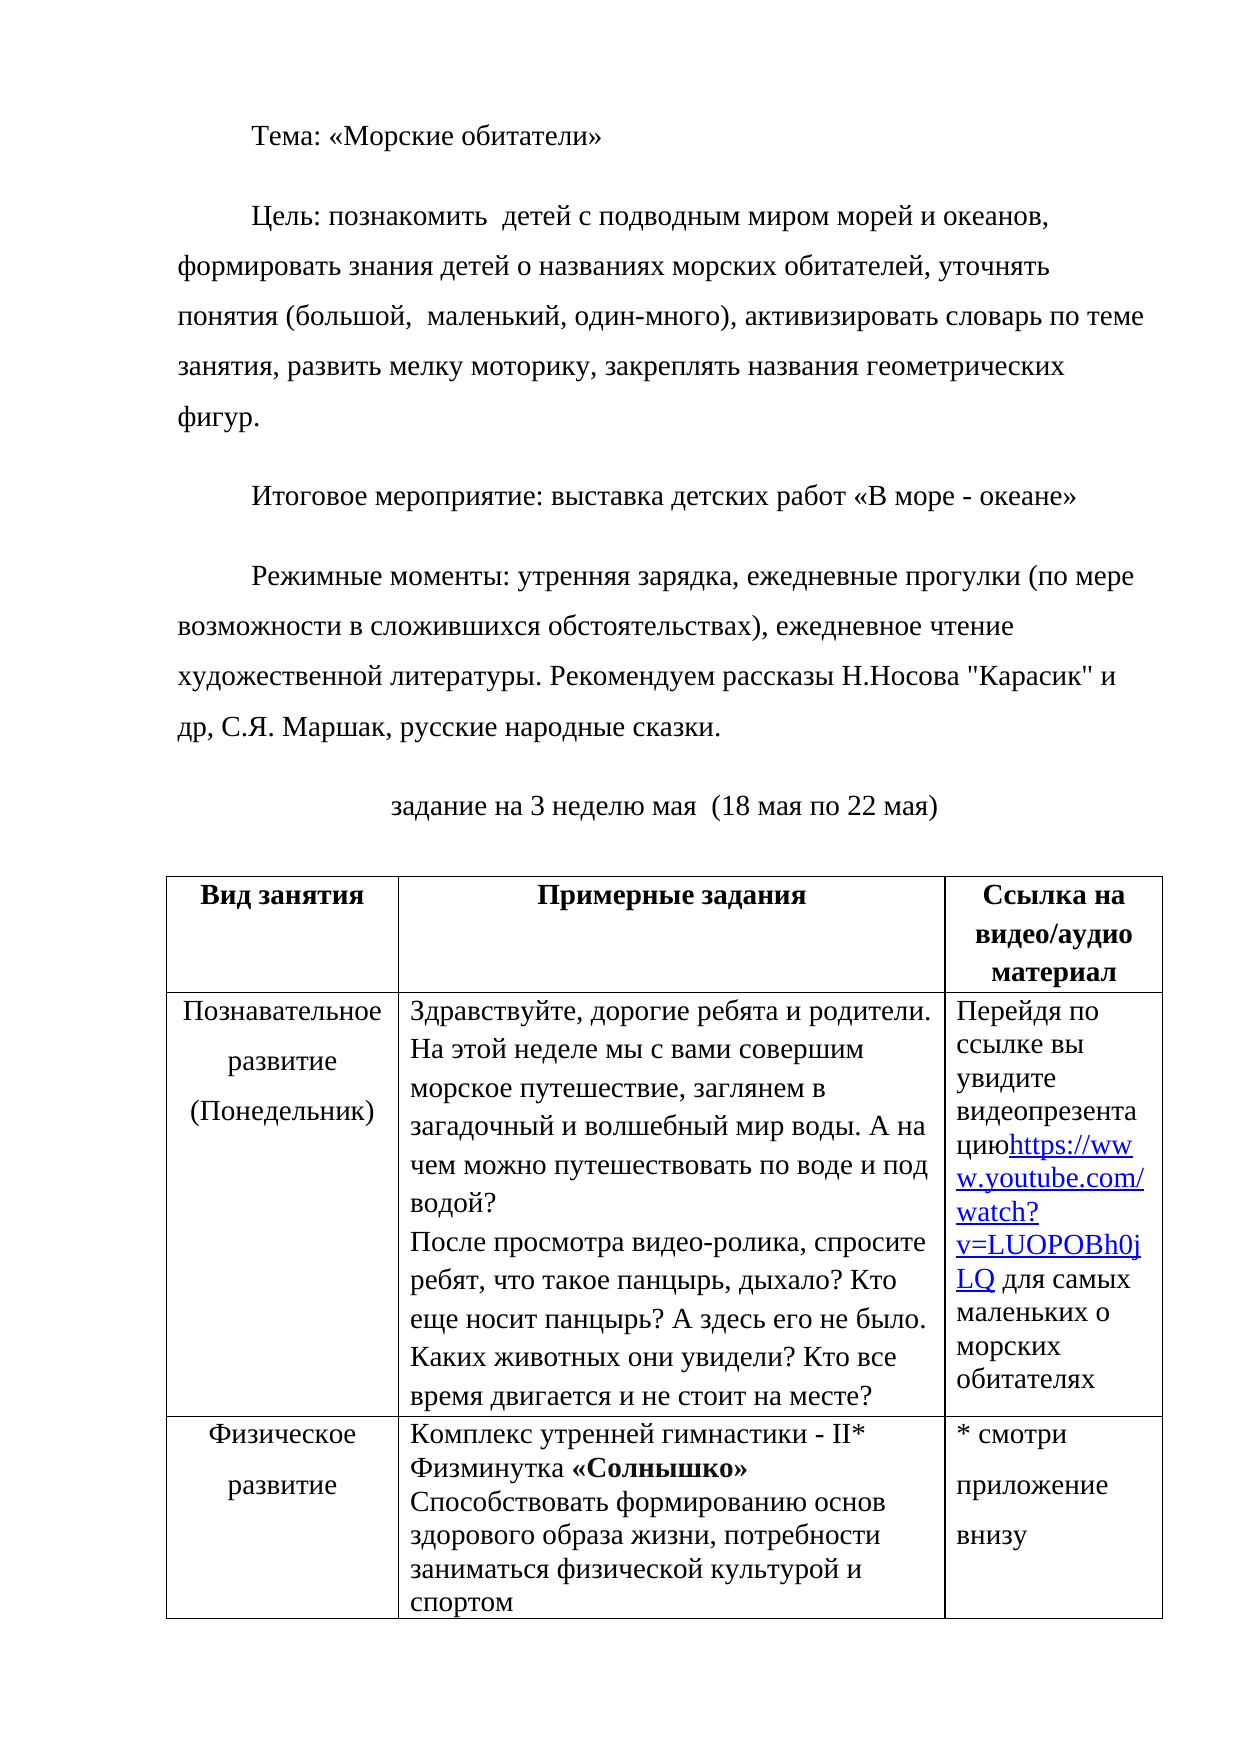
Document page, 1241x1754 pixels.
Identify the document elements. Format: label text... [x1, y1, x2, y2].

text Режимные моменты: утренняя зарядка, ежедневные прогулки (по мере возможности в сложившихся обстоятельствах), ежедневное чтение художественной литературы. Рекомендуем рассказы Н.Носова "Карасик" и др, С.Я. Маршак, русские народные сказки. [177, 558, 1152, 742]
text задание на 3 неделю мая (18 мая по 22 мая) [177, 788, 1152, 822]
text Цель: познакомить детей с подводным миром морей и океанов, формировать знания детей о названиях морских обитателей, уточнять понятия (большой, маленький, один-много), активизировать словарь по теме занятия, развить мелку моторику, закреплять названия геометрических фигур. [177, 198, 1152, 432]
text Тема: «Морские обитатели» [177, 118, 1152, 152]
table_cell Перейдя по ссылке вы увидите видеопрезентациюhttps://www.youtube.com/watch?v=LUOPOBh0jLQ для самых маленьких о морских обитателях [946, 993, 1162, 1416]
table_cell Физическое развитие [167, 1417, 398, 1618]
table_cell Комплекс утренней гимнастики - II* Физминутка «Солнышко» Способствовать формированию основ здорового образа жизни, потребности заниматься физической культурой и спортом [399, 1417, 944, 1618]
text Итоговое мероприятие: выставка детских работ «В море - океане» [177, 478, 1152, 512]
table_cell Познавательное развитие (Понедельник) [167, 993, 398, 1416]
table_header Примерные задания [399, 877, 944, 992]
table_header Вид занятия [167, 877, 398, 992]
table_cell Здравствуйте, дорогие ребята и родители. На этой неделе мы с вами совершим морское путешествие, заглянем в загадочный и волшебный мир воды. А на чем можно путешествовать по воде и под водой? После просмотра видео-ролика, спросите ребят, что такое панцырь, дыхало? Кто еще носит панцырь? А здесь его не было. Каких животных они увидели? Кто все время двигается и не стоит на месте? [399, 993, 944, 1416]
table_header Ссылка на видео/аудио материал [946, 877, 1162, 992]
table_cell * смотри приложение внизу [946, 1417, 1162, 1618]
